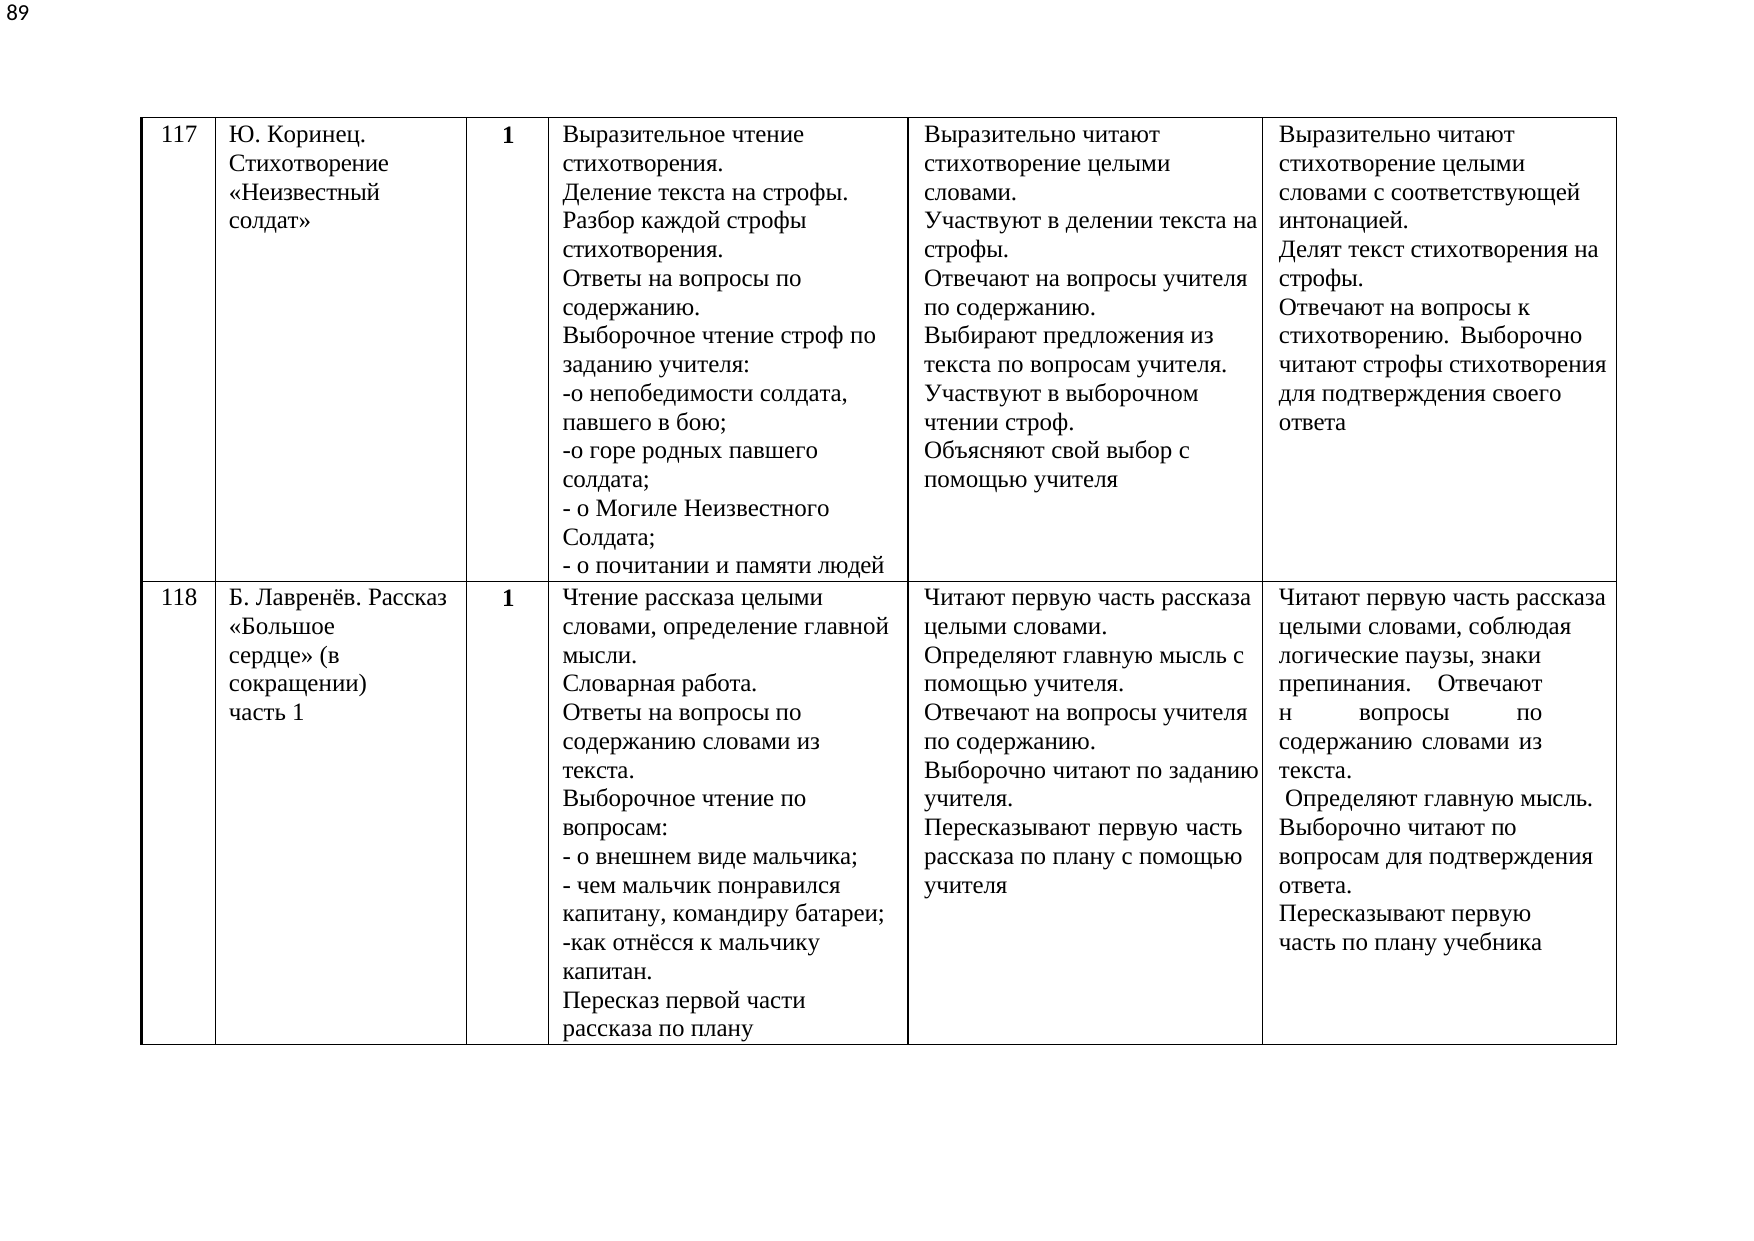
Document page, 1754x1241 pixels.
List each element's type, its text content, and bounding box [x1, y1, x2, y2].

table_header 117 [143, 118, 215, 581]
table_cell 118 [143, 582, 215, 1044]
table_header Выразительно читают стихотворение целыми словами с соответствующей интонацией. Делят текст стихотворения на строфы. Отвечают на вопросы к стихотворению. Выборочно читают строфы стихотворения для подтверждения своего ответа [1263, 118, 1616, 581]
table_header Ю. Коринец. Стихотворение «Неизвестный солдат» [216, 118, 466, 581]
table_cell Б. Лавренёв. Рассказ «Большое сердце» (в сокращении) часть 1 [216, 582, 466, 1044]
table_header Выразительное чтение стихотворения. Деление текста на строфы. Разбор каждой строфы стихотворения. Ответы на вопросы по содержанию. Выборочное чтение строф по заданию учителя: -о непобедимости солдата, павшего в бою; -о горе родных павшего солдата; о Могиле Неизвестного Солдата; о почитании и памяти людей [549, 118, 907, 581]
table_cell Читают первую часть рассказа целыми словами. Определяют главную мысль с помощью учителя. Отвечают на вопросы учителя по содержанию. Выборочно читают по заданию учителя. Пересказывают первую часть рассказа по плану с помощью учителя [909, 582, 1262, 1044]
table_cell Читают первую часть рассказа целыми словами, соблюдая логические паузы, знаки препинания. Отвечают н вопросы по содержанию словами из текста. Определяют главную мысль. Выборочно читают по вопросам для подтверждения ответа. Пересказывают первую часть по плану учебника [1263, 582, 1616, 1044]
table_cell Чтение рассказа целыми словами, определение главной мысли. Словарная работа. Ответы на вопросы по содержанию словами из текста. Выборочное чтение по вопросам: о внешнем виде мальчика; чем мальчик понравился капитану, командиру батареи; -как отнёсся к мальчику капитан. Пересказ первой части рассказа по плану [549, 582, 907, 1044]
table_header 1 [467, 118, 548, 581]
table_cell 1 [467, 582, 548, 1044]
table_header Выразительно читают стихотворение целыми словами. Участвуют в делении текста на строфы. Отвечают на вопросы учителя по содержанию. Выбирают предложения из текста по вопросам учителя. Участвуют в выборочном чтении строф. Объясняют свой выбор с помощью учителя [909, 118, 1262, 581]
